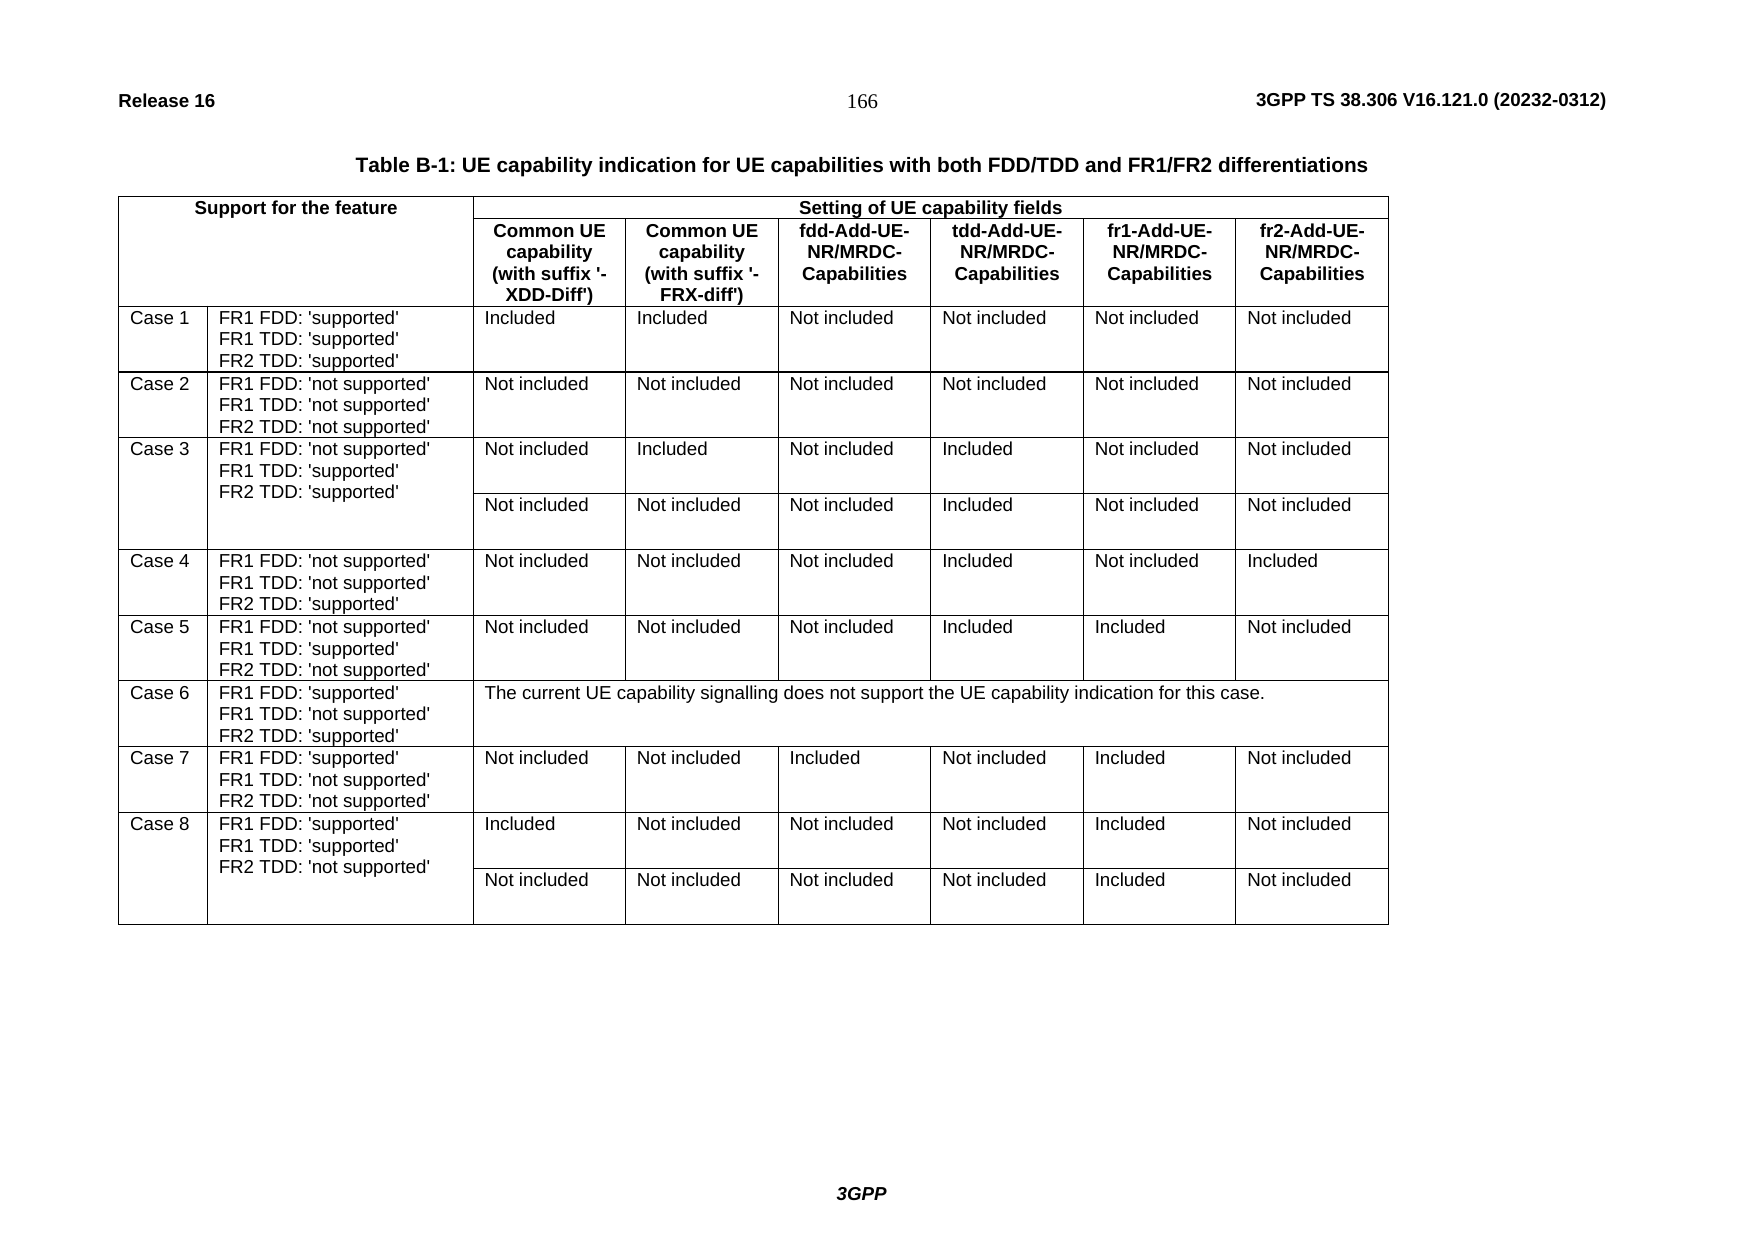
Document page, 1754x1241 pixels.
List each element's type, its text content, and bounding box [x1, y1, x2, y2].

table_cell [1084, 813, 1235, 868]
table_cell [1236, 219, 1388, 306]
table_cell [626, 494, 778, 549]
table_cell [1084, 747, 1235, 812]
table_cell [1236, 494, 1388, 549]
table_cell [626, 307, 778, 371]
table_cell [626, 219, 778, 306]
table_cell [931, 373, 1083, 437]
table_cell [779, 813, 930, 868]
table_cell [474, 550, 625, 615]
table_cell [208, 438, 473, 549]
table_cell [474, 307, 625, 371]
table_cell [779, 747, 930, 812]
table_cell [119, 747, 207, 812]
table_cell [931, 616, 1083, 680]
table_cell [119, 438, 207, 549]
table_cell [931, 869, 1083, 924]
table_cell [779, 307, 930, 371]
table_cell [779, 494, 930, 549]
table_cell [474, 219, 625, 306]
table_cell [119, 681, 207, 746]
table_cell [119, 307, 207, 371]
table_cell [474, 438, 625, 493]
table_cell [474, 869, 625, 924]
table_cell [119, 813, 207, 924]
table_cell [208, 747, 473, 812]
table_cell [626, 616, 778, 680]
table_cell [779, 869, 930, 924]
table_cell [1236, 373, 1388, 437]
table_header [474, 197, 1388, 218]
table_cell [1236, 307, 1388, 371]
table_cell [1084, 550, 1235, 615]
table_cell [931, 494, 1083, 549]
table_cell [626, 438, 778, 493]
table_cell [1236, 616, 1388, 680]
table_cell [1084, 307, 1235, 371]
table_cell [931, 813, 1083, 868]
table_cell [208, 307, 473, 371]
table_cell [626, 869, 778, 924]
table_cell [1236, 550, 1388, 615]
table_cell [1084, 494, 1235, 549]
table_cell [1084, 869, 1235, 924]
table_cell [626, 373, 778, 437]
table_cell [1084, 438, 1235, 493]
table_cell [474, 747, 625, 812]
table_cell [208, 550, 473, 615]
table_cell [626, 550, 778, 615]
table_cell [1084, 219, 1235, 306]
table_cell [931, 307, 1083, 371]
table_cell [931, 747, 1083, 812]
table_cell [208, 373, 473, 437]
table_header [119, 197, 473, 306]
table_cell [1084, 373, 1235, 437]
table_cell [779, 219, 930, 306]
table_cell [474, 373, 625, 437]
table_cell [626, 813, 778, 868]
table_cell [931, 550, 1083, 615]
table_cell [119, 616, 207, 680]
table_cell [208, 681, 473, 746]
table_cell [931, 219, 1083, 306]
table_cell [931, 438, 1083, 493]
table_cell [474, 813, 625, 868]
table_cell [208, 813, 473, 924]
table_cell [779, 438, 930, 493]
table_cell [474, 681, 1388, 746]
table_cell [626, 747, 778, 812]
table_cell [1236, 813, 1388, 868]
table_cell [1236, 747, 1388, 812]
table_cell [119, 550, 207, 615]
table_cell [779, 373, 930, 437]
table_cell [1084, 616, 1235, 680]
text Table B-1: UE capability indication for UE capabilities with both FDD/TDD and FR1/FR2 differentiations [118, 153, 1606, 177]
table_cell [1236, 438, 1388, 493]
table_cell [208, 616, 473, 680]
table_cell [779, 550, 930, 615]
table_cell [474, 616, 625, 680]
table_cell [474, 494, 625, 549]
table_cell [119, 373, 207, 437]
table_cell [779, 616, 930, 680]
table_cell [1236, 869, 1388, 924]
